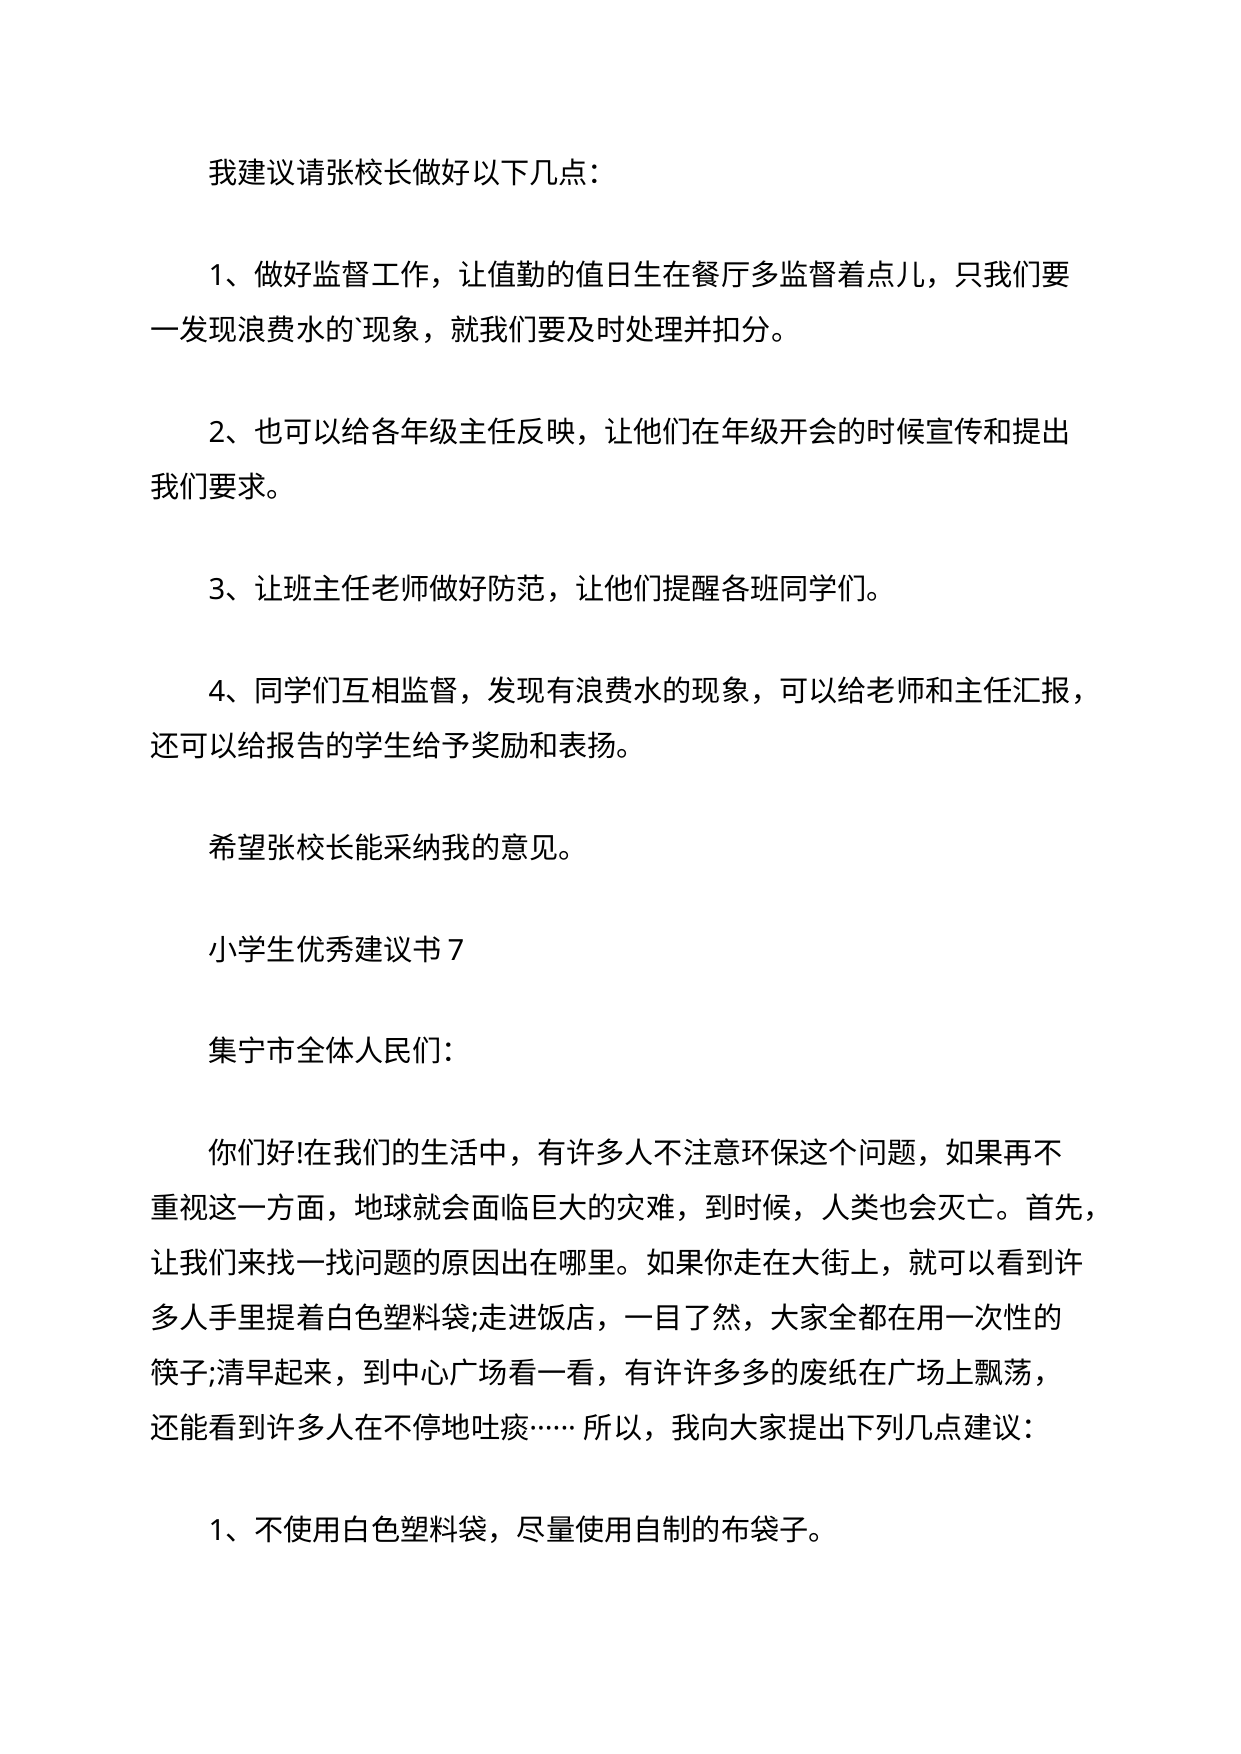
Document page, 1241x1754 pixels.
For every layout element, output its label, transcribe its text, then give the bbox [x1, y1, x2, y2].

text 你们好!在我们的生活中，有许多人不注意环保这个问题，如果再不重视这一方面，地球就会面临巨大的灾难，到时候，人类也会灭亡。首先，让我们来找一找问题的原因出在哪里。如果你走在大街上，就可以看到许多人手里提着白色塑料袋;走进饭店，一目了然，大家全都在用一次性的筷子;清早起来，到中心广场看一看，有许许多多的废纸在广场上飘荡，还能看到许多人在不停地吐痰······ 所以，我向大家提出下列几点建议： [150, 1130, 1090, 1447]
text 1、不使用白色塑料袋，尽量使用自制的布袋子。 [150, 1507, 1090, 1549]
text 希望张校长能采纳我的意见。 [150, 824, 1090, 867]
text 1、做好监督工作，让值勤的值日生在餐厅多监督着点儿，只我们要一发现浪费水的`现象，就我们要及时处理并扣分。 [150, 252, 1090, 349]
text 2、也可以给各年级主任反映，让他们在年级开会的时候宣传和提出我们要求。 [150, 409, 1090, 506]
text 3、让班主任老师做好防范，让他们提醒各班同学们。 [150, 566, 1090, 608]
text 小学生优秀建议书7 [150, 926, 1090, 968]
text 集宁市全体人民们： [150, 1028, 1090, 1070]
text 我建议请张校长做好以下几点： [150, 150, 1090, 192]
text 4、同学们互相监督，发现有浪费水的现象，可以给老师和主任汇报，还可以给报告的学生给予奖励和表扬。 [150, 667, 1090, 765]
